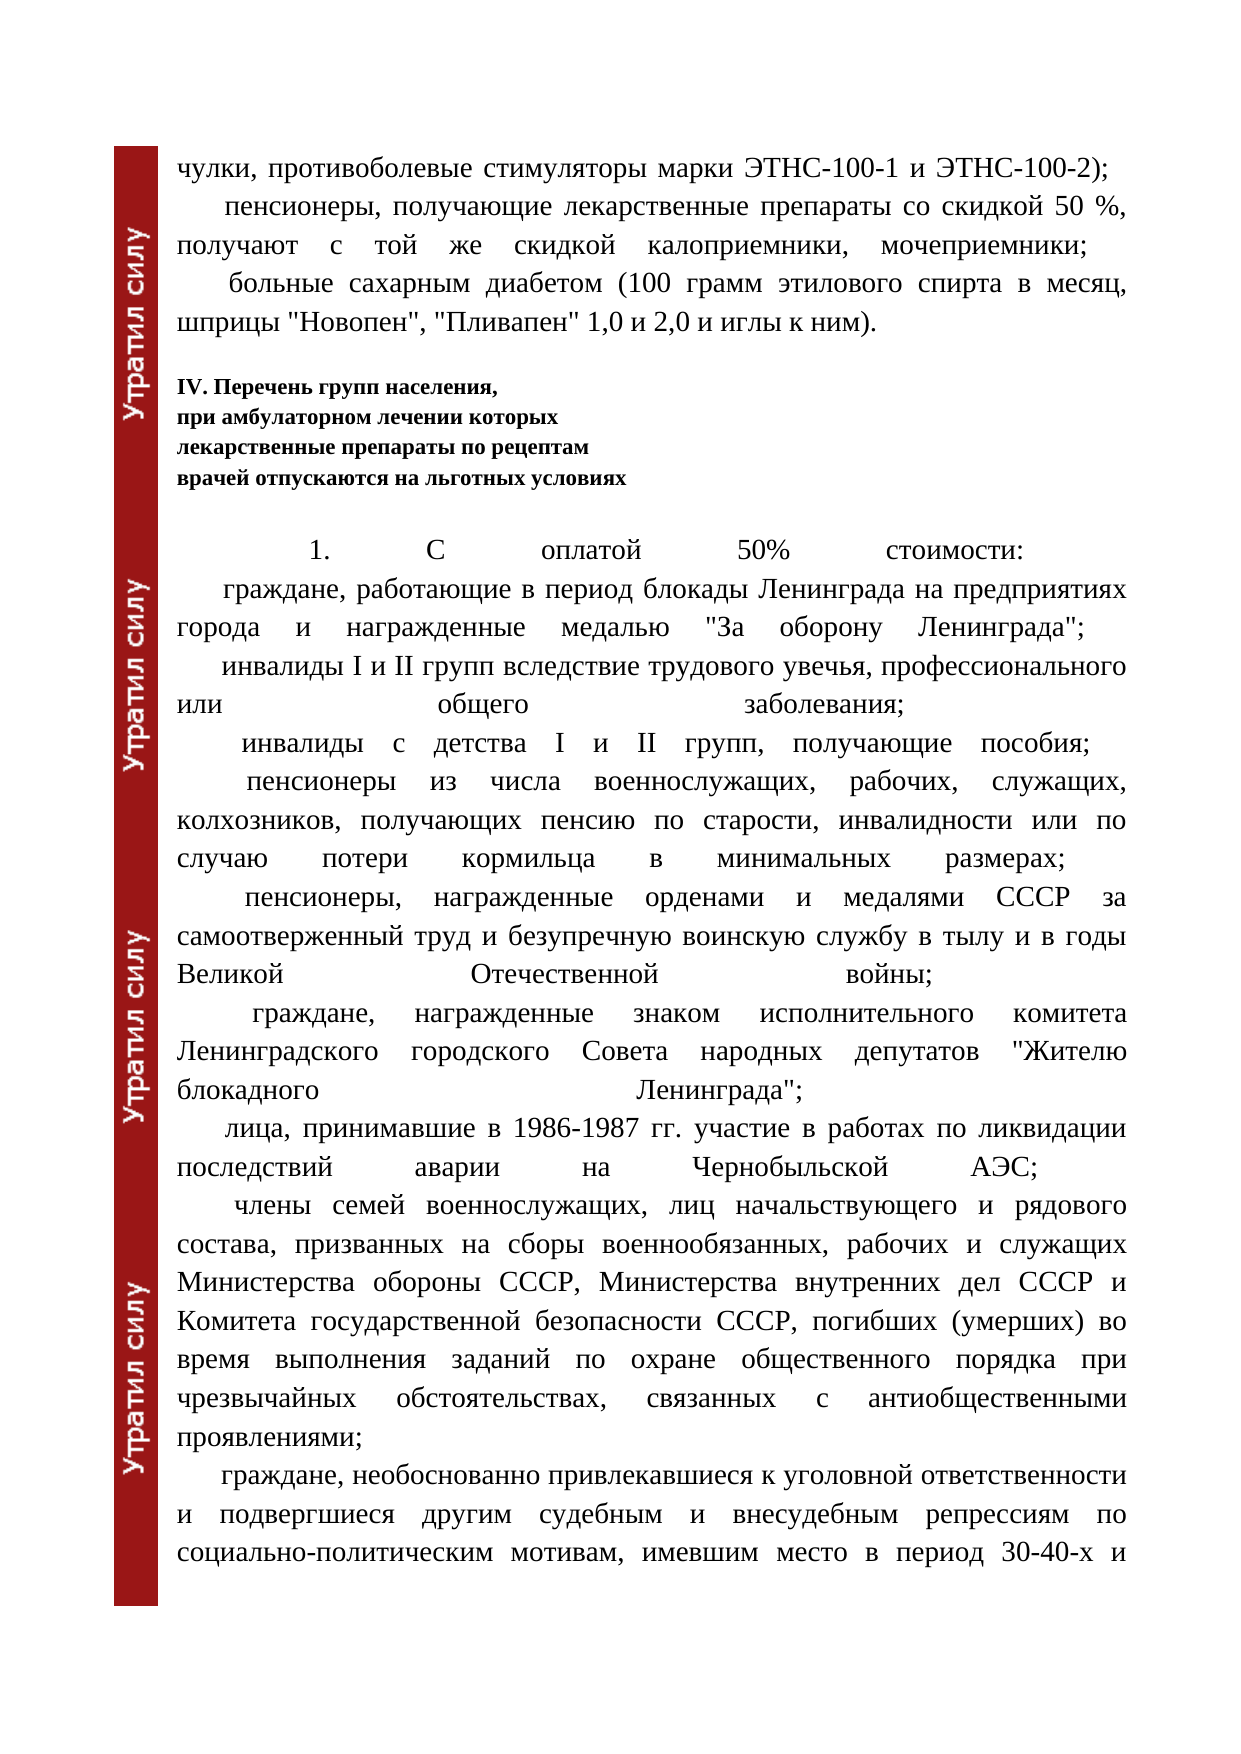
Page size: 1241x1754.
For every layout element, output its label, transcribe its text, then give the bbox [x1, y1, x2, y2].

picture [114, 490, 158, 494]
text IV. Перечень групп населения, при амбулаторном лечении которых лекарственные препараты по рецептам врачей отпускаются на льготных условиях [112, 343, 1128, 490]
picture [114, 338, 158, 343]
picture [114, 1568, 158, 1606]
picture [114, 146, 158, 150]
